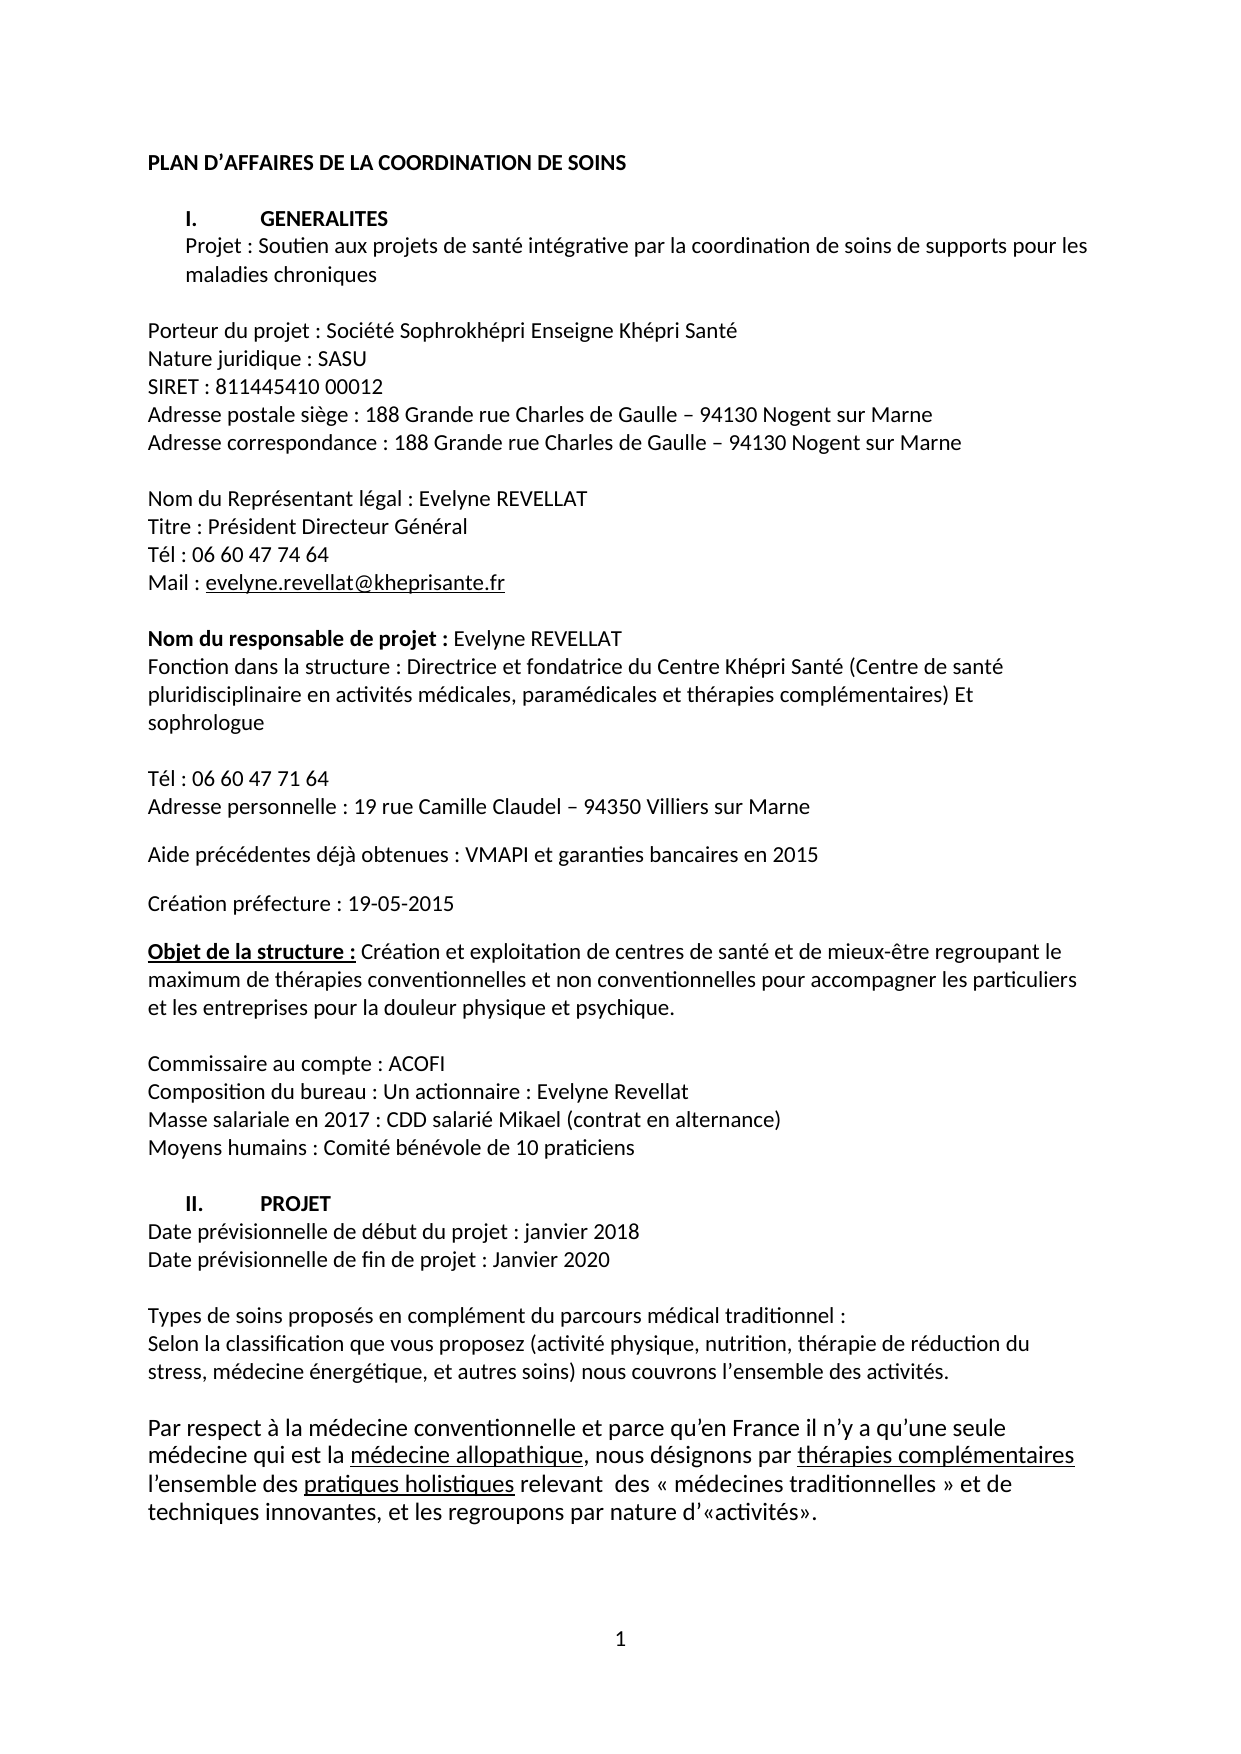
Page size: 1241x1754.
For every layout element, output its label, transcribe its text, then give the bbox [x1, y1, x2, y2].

text Tél : 06 60 47 71 64 [148, 764, 1093, 792]
text Adresse correspondance : 188 Grande rue Charles de Gaulle – 94130 Nogent sur Marne [148, 428, 1093, 456]
text Titre : Président Directeur Général [148, 512, 1093, 540]
text Nom du responsable de projet : Evelyne REVELLAT [148, 624, 1093, 652]
list PROJET [185, 1189, 1093, 1217]
text Tél : 06 60 47 74 64 [148, 540, 1093, 568]
text Mail : evelyne.revellat@kheprisante.fr [148, 568, 1093, 596]
text Moyens humains : Comité bénévole de 10 praticiens [148, 1133, 1093, 1161]
text SIRET : 811445410 00012 [148, 372, 1093, 400]
text Types de soins proposés en complément du parcours médical traditionnel : [148, 1301, 1093, 1329]
text Adresse postale siège : 188 Grande rue Charles de Gaulle – 94130 Nogent sur Marne [148, 400, 1093, 428]
text Fonction dans la structure : Directrice et fondatrice du Centre Khépri Santé (Centre de santé pluridisciplinaire en activités médicales, paramédicales et thérapies complémentaires) Et sophrologue [148, 652, 1093, 736]
text Par respect à la médecine conventionnelle et parce qu’en France il n’y a qu’une seule médecine qui est la médecine allopathique, nous désignons par thérapies complémentaires l’ensemble des pratiques holistiques relevant des « médecines traditionnelles » et de techniques innovantes, et les regroupons par nature d’«activités». [148, 1413, 1093, 1527]
text Commissaire au compte : ACOFI [148, 1049, 1093, 1077]
text Objet de la structure : Création et exploitation de centres de santé et de mieux-être regroupant le maximum de thérapies conventionnelles et non conventionnelles pour accompagner les particuliers et les entreprises pour la douleur physique et psychique. [148, 917, 1093, 1021]
text Projet : Soutien aux projets de santé intégrative par la coordination de soins de supports pour les maladies chroniques [185, 232, 1093, 288]
text Aide précédentes déjà obtenues : VMAPI et garanties bancaires en 2015 [148, 840, 1093, 868]
text Selon la classification que vous proposez (activité physique, nutrition, thérapie de réduction du stress, médecine énergétique, et autres soins) nous couvrons l’ensemble des activités. [148, 1329, 1093, 1385]
text Adresse personnelle : 19 rue Camille Claudel – 94350 Villiers sur Marne [148, 792, 1093, 820]
list GENERALITES [185, 204, 1093, 232]
text Masse salariale en 2017 : CDD salarié Mikael (contrat en alternance) [148, 1105, 1093, 1133]
text Nature juridique : SASU [148, 344, 1093, 372]
text Porteur du projet : Société Sophrokhépri Enseigne Khépri Santé [148, 316, 1093, 344]
text Date prévisionnelle de fin de projet : Janvier 2020 [148, 1245, 1093, 1273]
text Date prévisionnelle de début du projet : janvier 2018 [148, 1217, 1093, 1245]
text Création préfecture : 19-05-2015 [148, 889, 1093, 917]
text PLAN D’AFFAIRES DE LA COORDINATION DE SOINS [148, 148, 1093, 176]
text Composition du bureau : Un actionnaire : Evelyne Revellat [148, 1077, 1093, 1105]
text Nom du Représentant légal : Evelyne REVELLAT [148, 484, 1093, 512]
